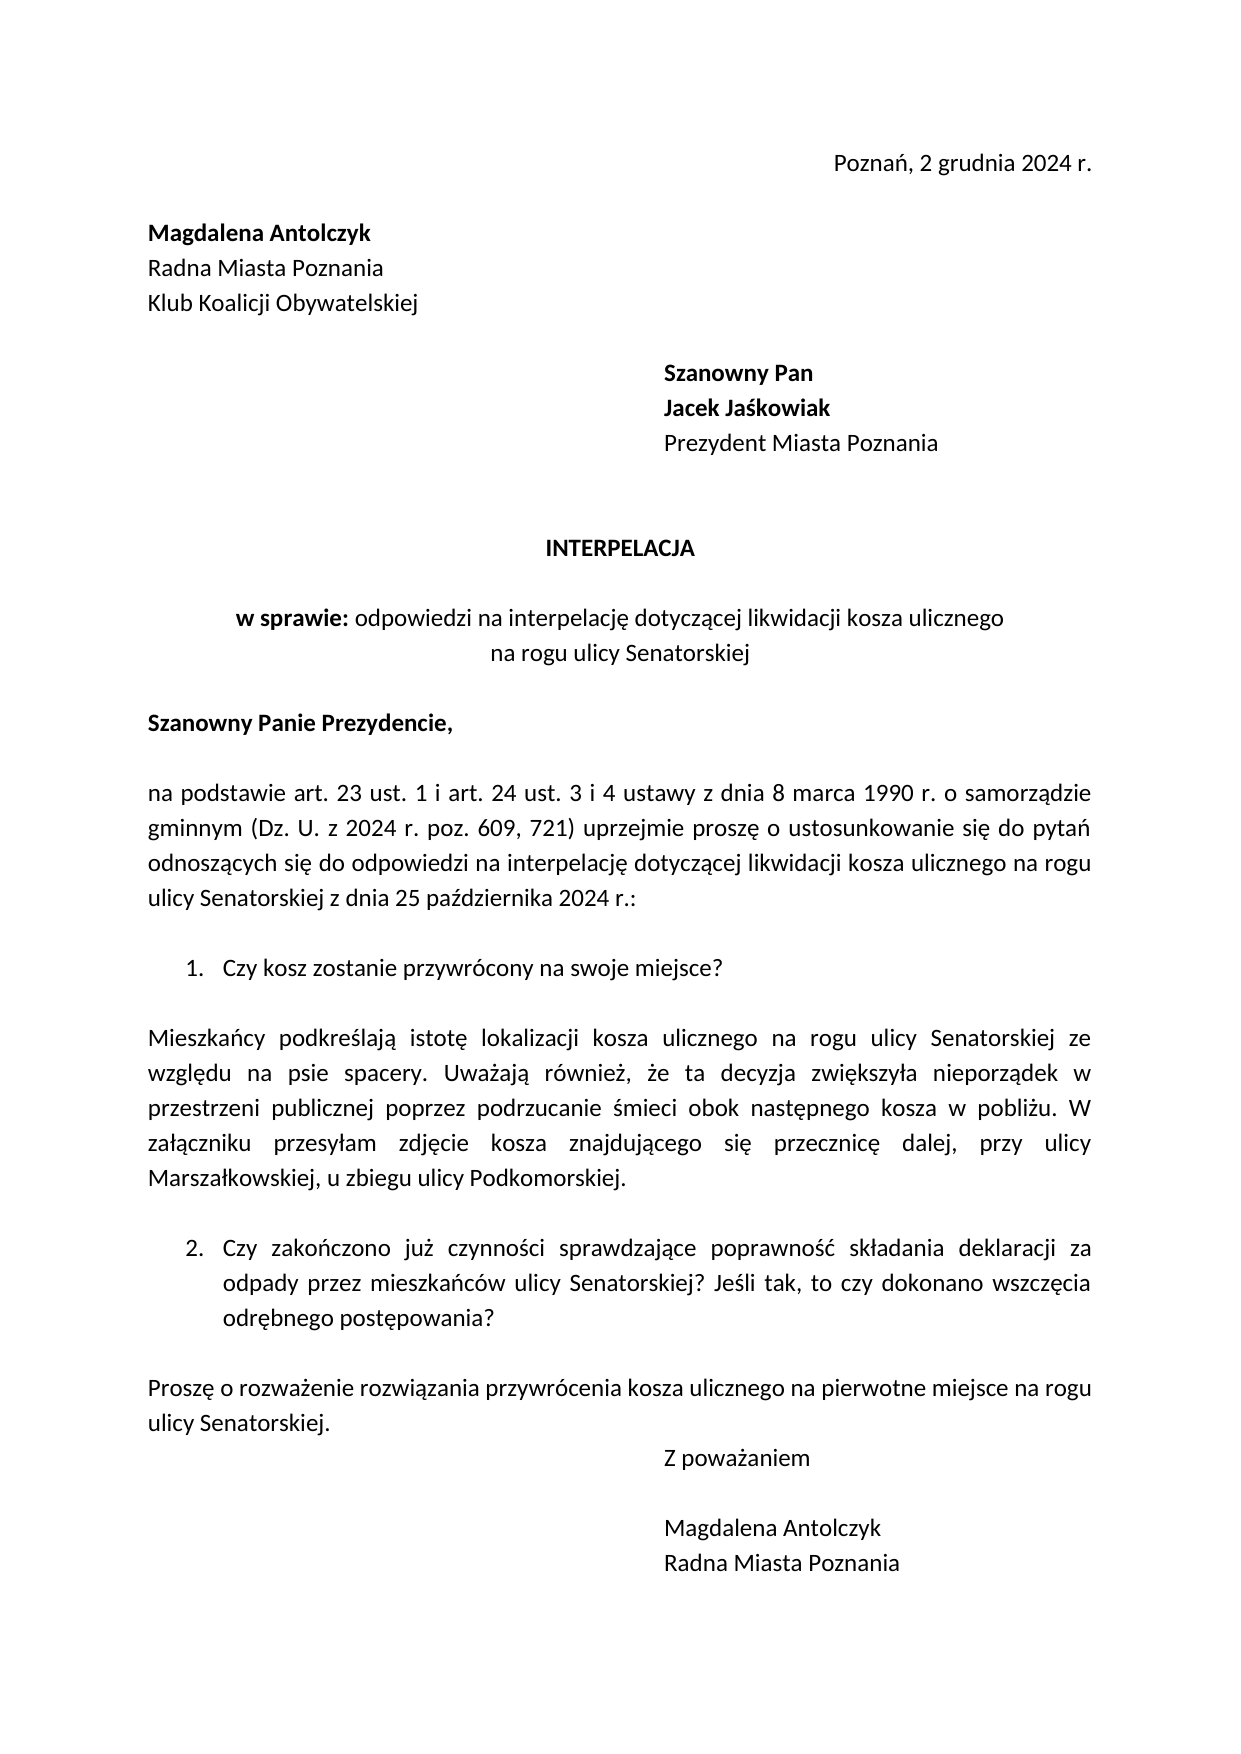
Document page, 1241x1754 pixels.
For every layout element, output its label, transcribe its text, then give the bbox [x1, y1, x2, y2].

text Proszę o rozważenie rozwiązania przywrócenia kosza ulicznego na pierwotne miejsce na rogu ulicy Senatorskiej. [148, 1373, 1093, 1438]
text na podstawie art. 23 ust. 1 i art. 24 ust. 3 i 4 ustawy z dnia 8 marca 1990 r. o samorządzie gminnym (Dz. U. z 2024 r. poz. 609, 721) uprzejmie proszę o ustosunkowanie się do pytań odnoszących się do odpowiedzi na interpelację dotyczącej likwidacji kosza ulicznego na rogu ulicy Senatorskiej z dnia 25 października 2024 r.: [148, 778, 1093, 913]
text Poznań, 2 grudnia 2024 r. [148, 148, 1093, 178]
text Jacek Jaśkowiak [664, 393, 1093, 423]
text Szanowny Panie Prezydencie, [148, 708, 1093, 738]
text Prezydent Miasta Poznania [664, 428, 1093, 458]
text w sprawie: odpowiedzi na interpelację dotyczącej likwidacji kosza ulicznego [148, 603, 1093, 633]
text Mieszkańcy podkreślają istotę lokalizacji kosza ulicznego na rogu ulicy Senatorskiej ze względu na psie spacery. Uważają również, że ta decyzja zwiększyła nieporządek w przestrzeni publicznej poprzez podrzucanie śmieci obok następnego kosza w pobliżu. W załączniku przesyłam zdjęcie kosza znajdującego się przecznicę dalej, przy ulicy Marszałkowskiej, u zbiegu ulicy Podkomorskiej. [148, 1023, 1093, 1193]
list Czy kosz zostanie przywrócony na swoje miejsce? [185, 953, 1093, 983]
list Czy zakończono już czynności sprawdzające poprawność składania deklaracji za odpady przez mieszkańców ulicy Senatorskiej? Jeśli tak, to czy dokonano wszczęcia odrębnego postępowania? [185, 1233, 1093, 1333]
text Z poważaniem [664, 1443, 1093, 1473]
text Magdalena Antolczyk [148, 218, 1093, 248]
text Magdalena Antolczyk [664, 1513, 1093, 1543]
text Szanowny Pan [664, 358, 1093, 388]
text na rogu ulicy Senatorskiej [148, 638, 1093, 668]
text Radna Miasta Poznania [664, 1548, 1093, 1578]
text INTERPELACJA [148, 533, 1093, 563]
text Radna Miasta Poznania [148, 253, 1093, 283]
text Klub Koalicji Obywatelskiej [148, 288, 1093, 318]
